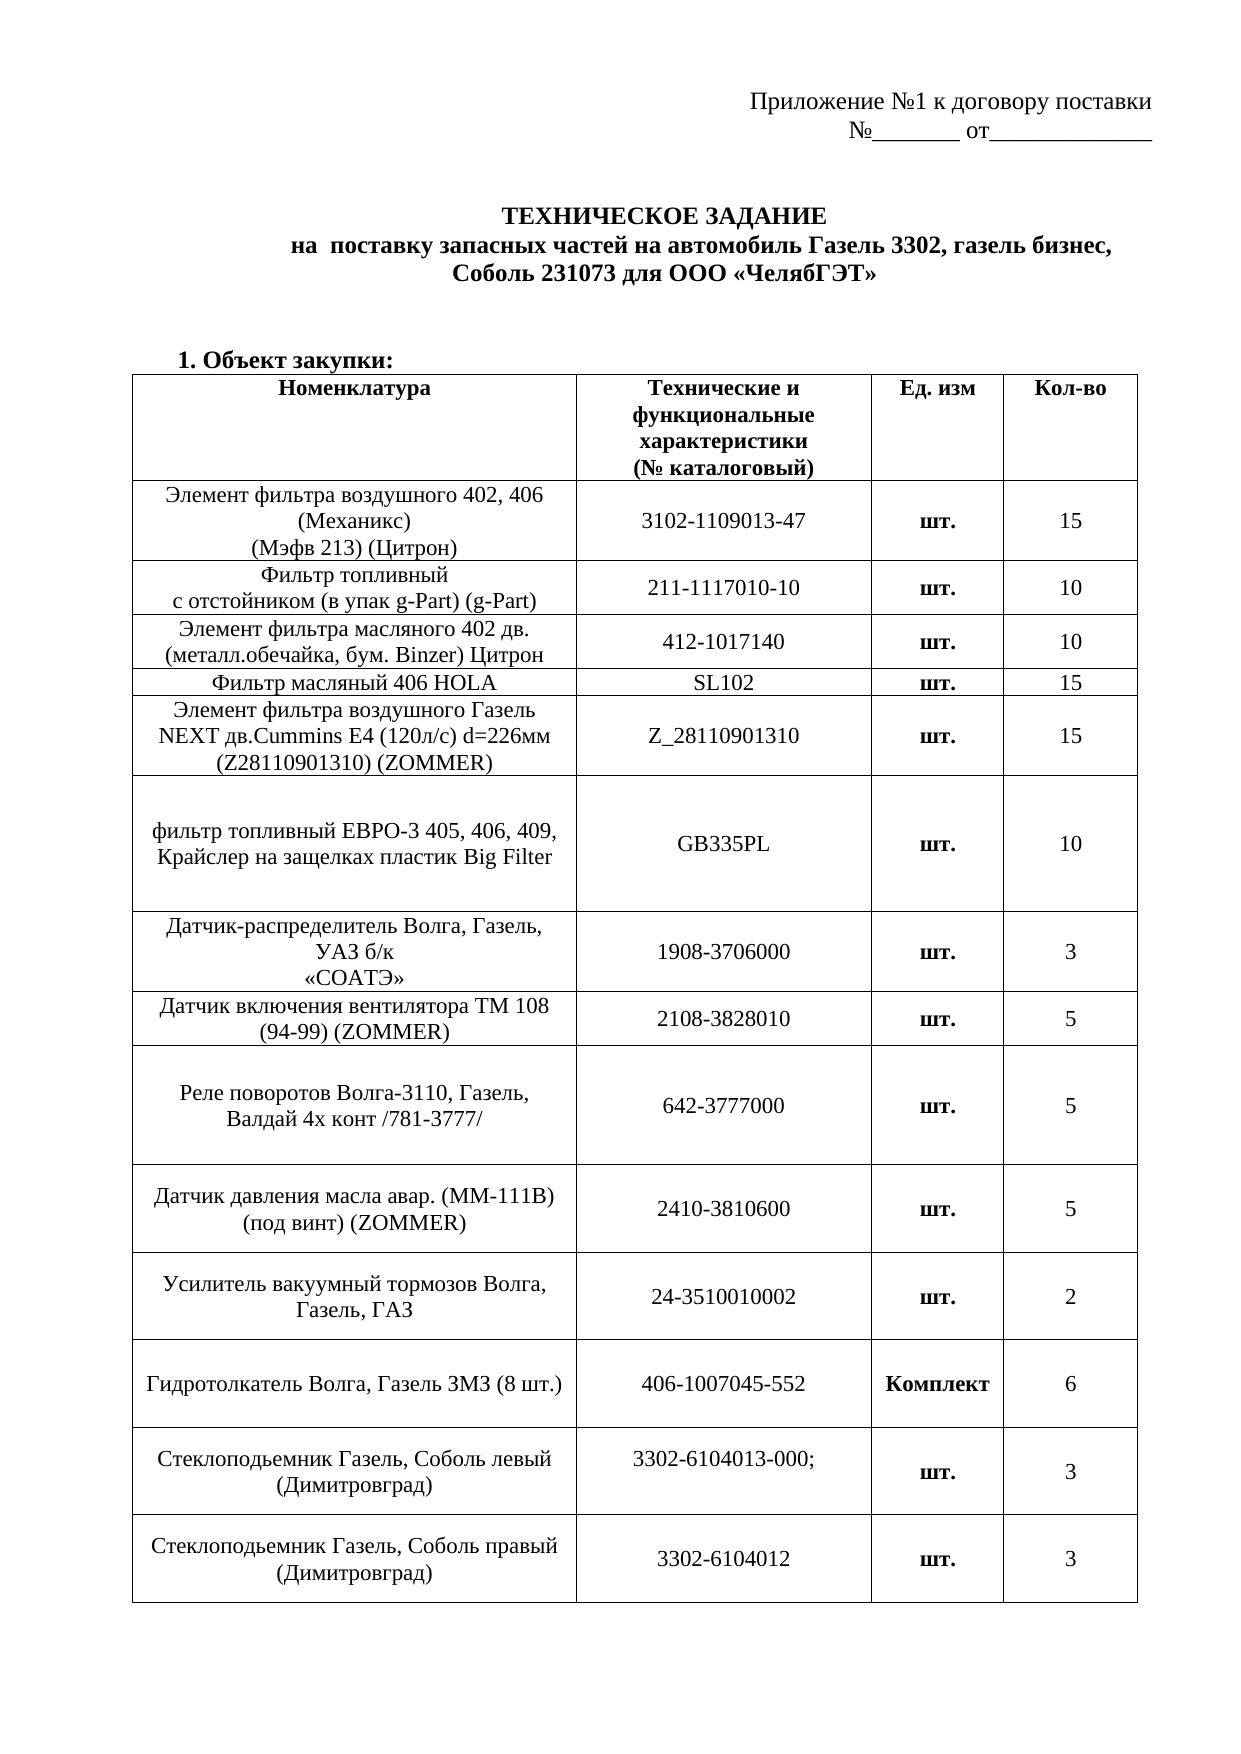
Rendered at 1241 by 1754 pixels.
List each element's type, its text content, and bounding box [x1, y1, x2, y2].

text на поставку запасных частей на автомобиль Газель 3302, газель бизнес, Соболь 231073 для ООО «ЧелябГЭТ» [177, 230, 1152, 287]
table_cell Элемент фильтра воздушного Газель NEXT дв.Cummins E4 (120л/с) d=226мм (Z28110901310) (ZOMMER) [133, 696, 576, 775]
table_cell 642-3777000 [577, 1046, 871, 1164]
table_cell Фильтр масляный 406 HOLA [133, 669, 576, 695]
table_cell Реле поворотов Волга-3110, Газель, Валдай 4х конт /781-3777/ [133, 1046, 576, 1164]
table_cell 2410-3810600 [577, 1165, 871, 1252]
table_cell 6 [1004, 1340, 1137, 1427]
table_cell шт. [872, 615, 1003, 667]
table_cell SL102 [577, 669, 871, 695]
table_cell 2108-3828010 [577, 992, 871, 1044]
table_cell Элемент фильтра масляного 402 дв. (металл.обечайка, бум. Binzer) Цитрон [133, 615, 576, 667]
table_cell Стеклоподьемник Газель, Соболь правый (Димитровград) [133, 1515, 576, 1602]
table_cell Усилитель вакуумный тормозов Волга, Газель, ГАЗ [133, 1253, 576, 1339]
table_cell 10 [1004, 776, 1137, 911]
table_cell 5 [1004, 1165, 1137, 1252]
table_cell Датчик включения вентилятора ТМ 108 (94-99) (ZOMMER) [133, 992, 576, 1044]
table_cell Датчик давления масла авар. (ММ-111В) (под винт) (ZOMMER) [133, 1165, 576, 1252]
table_cell 211-1117010-10 [577, 561, 871, 614]
table_cell Элемент фильтра воздушного 402, 406 (Механикс) (Мэфв 213) (Цитрон) [133, 481, 576, 560]
table_cell фильтр топливный ЕВРО-3 405, 406, 409, Крайслер на защелках пластик Big Filter [133, 776, 576, 911]
table_cell 2 [1004, 1253, 1137, 1339]
table_header Технические и функциональные характеристики (№ каталоговый) [577, 375, 871, 480]
table_cell шт. [872, 776, 1003, 911]
table_cell 3 [1004, 1515, 1137, 1602]
table_cell 3102-1109013-47 [577, 481, 871, 560]
table_cell шт. [872, 992, 1003, 1044]
text №_______ от_____________ [177, 115, 1152, 143]
table_cell 1908-3706000 [577, 912, 871, 991]
table_cell Стеклоподьемник Газель, Соболь левый (Димитровград) [133, 1428, 576, 1514]
table_cell 5 [1004, 1046, 1137, 1164]
table_cell 3302-6104012 [577, 1515, 871, 1602]
table_cell 3302-6104013-000; [577, 1428, 871, 1514]
table_cell шт. [872, 481, 1003, 560]
table_cell Фильтр топливный с отстойником (в упак g-Part) (g-Part) [133, 561, 576, 614]
table_cell шт. [872, 912, 1003, 991]
table_cell 3 [1004, 912, 1137, 991]
table_cell 15 [1004, 669, 1137, 695]
table_cell шт. [872, 1515, 1003, 1602]
table_cell 412-1017140 [577, 615, 871, 667]
table_cell 15 [1004, 696, 1137, 775]
table_cell Z_28110901310 [577, 696, 871, 775]
text ТЕХНИЧЕСКОЕ ЗАДАНИЕ [177, 201, 1152, 230]
table_cell 10 [1004, 561, 1137, 614]
text Приложение №1 к договору поставки [177, 86, 1152, 115]
table_cell Комплект [872, 1340, 1003, 1427]
table_cell Гидротолкатель Волга, Газель ЗМЗ (8 шт.) [133, 1340, 576, 1427]
table_cell шт. [872, 696, 1003, 775]
table_cell Датчик-распределитель Волга, Газель, УАЗ б/к «СОАТЭ» [133, 912, 576, 991]
table_cell GB335PL [577, 776, 871, 911]
table_cell шт. [872, 1165, 1003, 1252]
table_cell 406-1007045-552 [577, 1340, 871, 1427]
table_cell шт. [872, 669, 1003, 695]
table_cell 10 [1004, 615, 1137, 667]
table_cell 15 [1004, 481, 1137, 560]
table_cell шт. [872, 1428, 1003, 1514]
table_header Ед. изм [872, 375, 1003, 480]
text 1. Объект закупки: [177, 345, 1152, 373]
table_cell шт. [872, 1046, 1003, 1164]
table_cell 24-3510010002 [577, 1253, 871, 1339]
table_cell 5 [1004, 992, 1137, 1044]
table_header Кол-во [1004, 375, 1137, 480]
table_cell шт. [872, 1253, 1003, 1339]
table_header Номенклатура [133, 375, 576, 480]
table_cell шт. [872, 561, 1003, 614]
table_cell 3 [1004, 1428, 1137, 1514]
